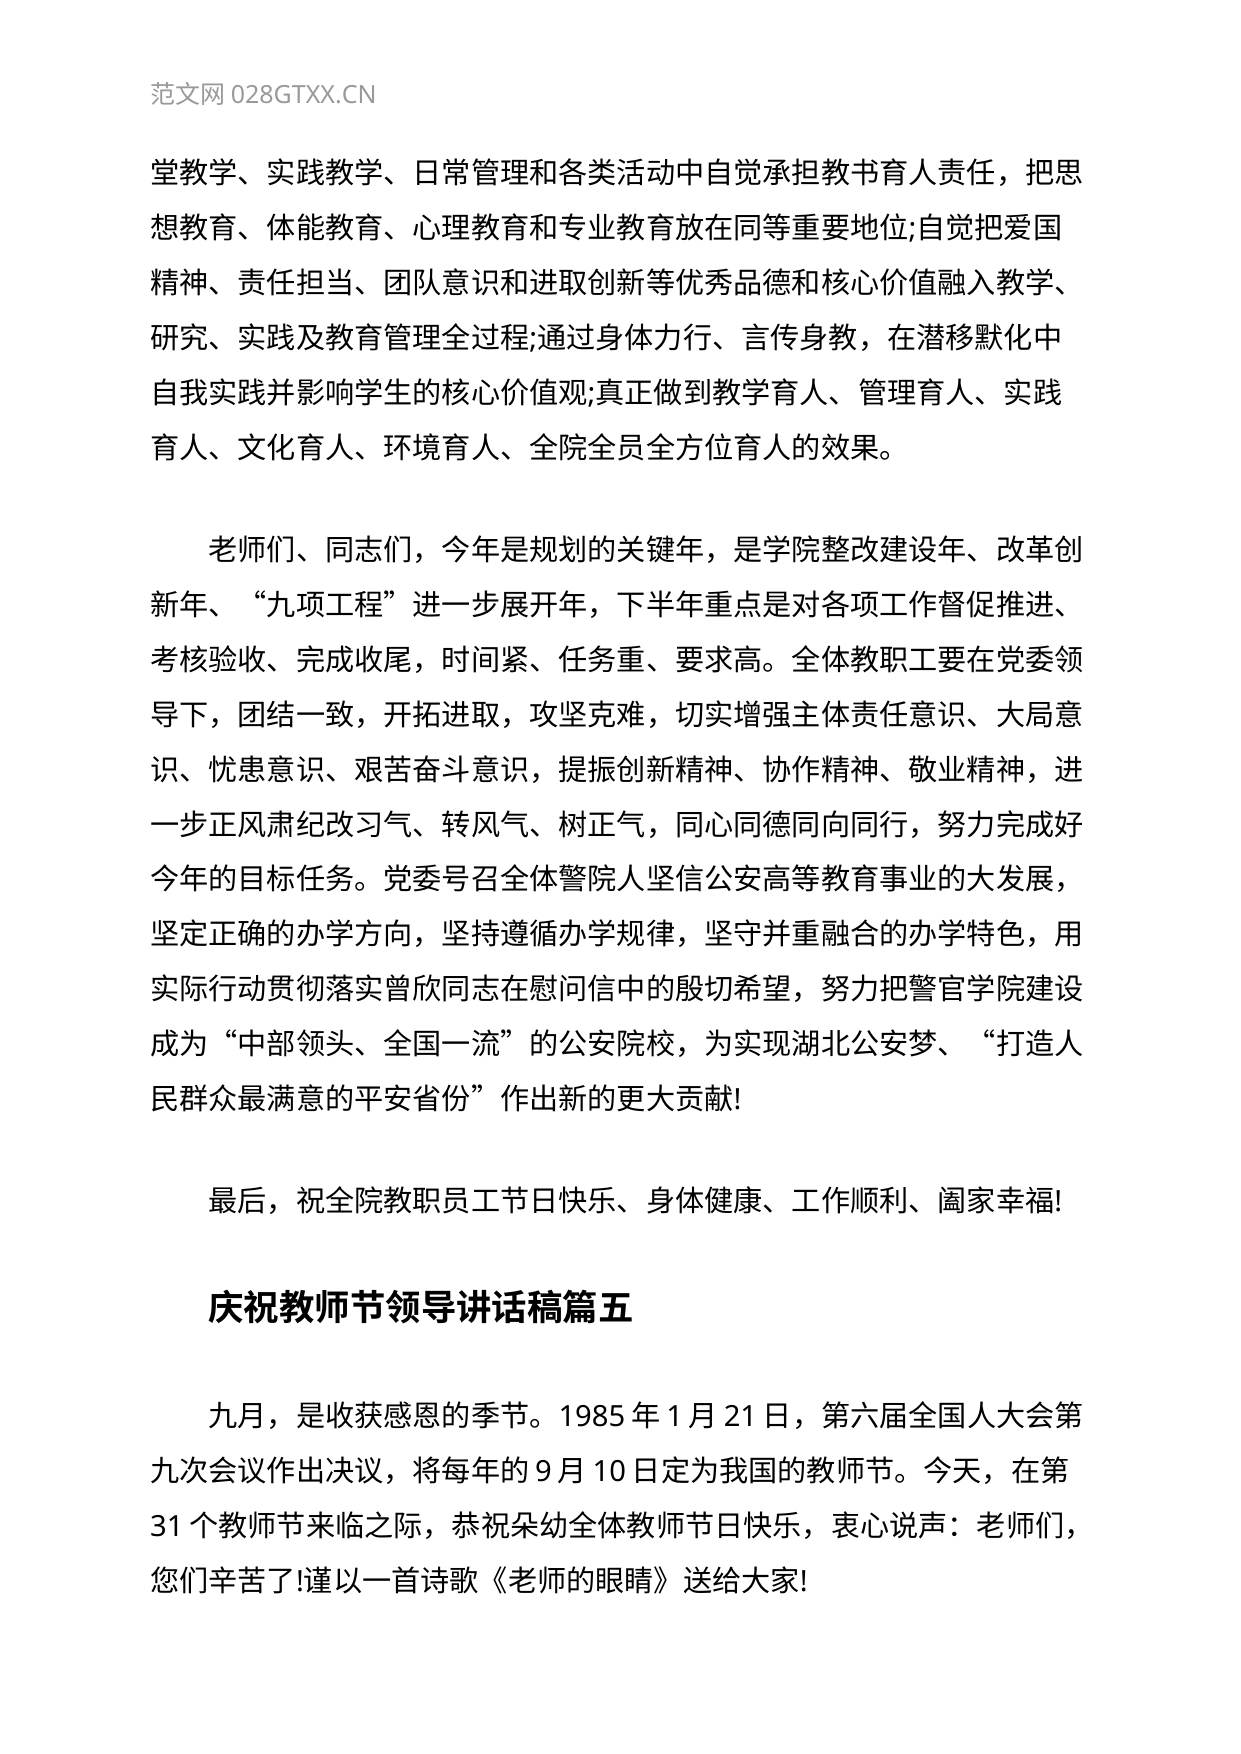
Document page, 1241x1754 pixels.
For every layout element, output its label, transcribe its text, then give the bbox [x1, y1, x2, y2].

text 最后，祝全院教职员工节日快乐、身体健康、工作顺利、阖家幸福! [150, 1177, 1090, 1220]
text 老师们、同志们，今年是规划的关键年，是学院整改建设年、改革创新年、“九项工程”进一步展开年，下半年重点是对各项工作督促推进、考核验收、完成收尾，时间紧、任务重、要求高。全体教职工要在党委领导下，团结一致，开拓进取，攻坚克难，切实增强主体责任意识、大局意识、忧患意识、艰苦奋斗意识，提振创新精神、协作精神、敬业精神，进一步正风肃纪改习气、转风气、树正气，同心同德同向同行，努力完成好今年的目标任务。党委号召全体警院人坚信公安高等教育事业的大发展，坚定正确的办学方向，坚持遵循办学规律，坚守并重融合的办学特色，用实际行动贯彻落实曾欣同志在慰问信中的殷切希望，努力把警官学院建设成为“中部领头、全国一流”的公安院校，为实现湖北公安梦、“打造人民群众最满意的平安省份”作出新的更大贡献! [150, 527, 1090, 1118]
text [150, 150, 1090, 467]
text 庆祝教师节领导讲话稿篇五 [150, 1279, 1090, 1331]
text 九月，是收获感恩的季节。1985年1月21日，第六届全国人大会第九次会议作出决议，将每年的9月10日定为我国的教师节。今天，在第31个教师节来临之际，恭祝朵幼全体教师节日快乐，衷心说声：老师们，您们辛苦了!谨以一首诗歌《老师的眼睛》送给大家! [150, 1393, 1090, 1600]
